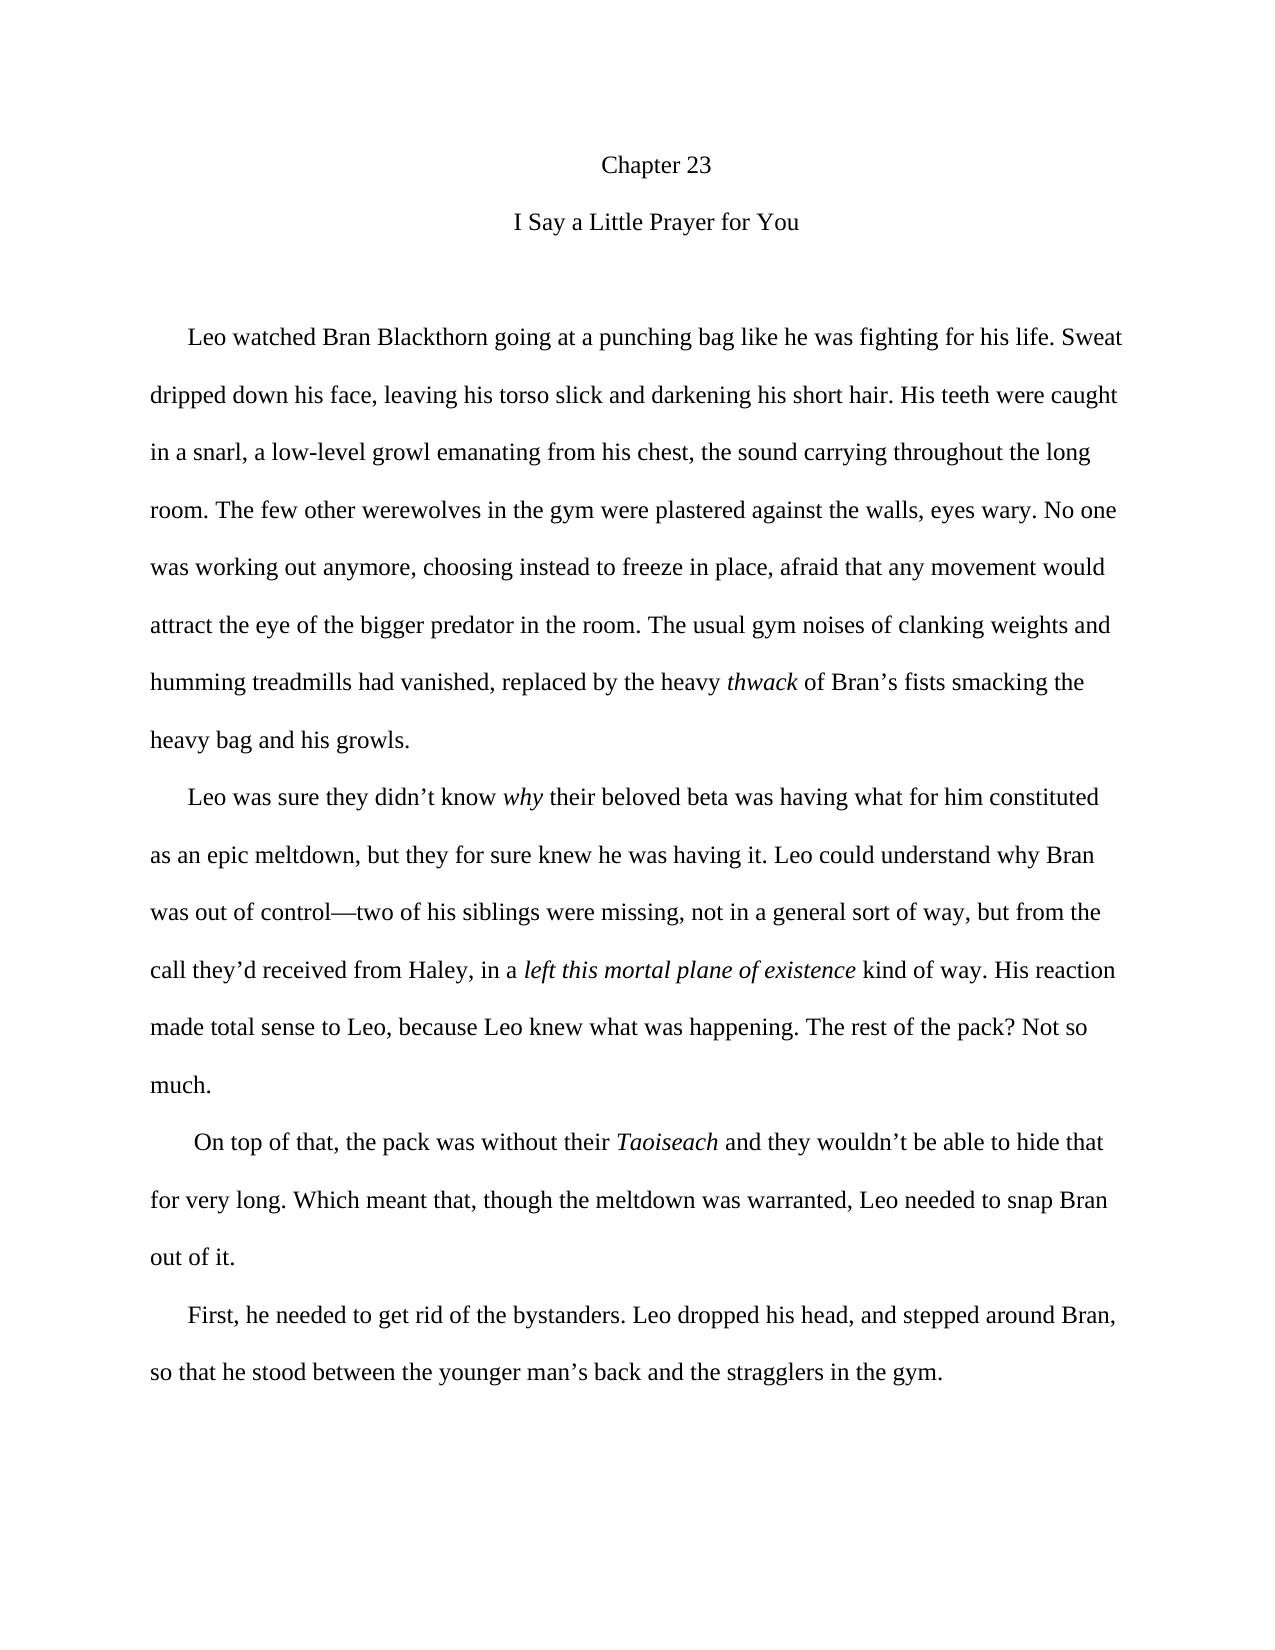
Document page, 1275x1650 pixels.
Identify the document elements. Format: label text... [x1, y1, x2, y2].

text Leo watched Bran Blackthorn going at a punching bag like he was fighting for his life. Sweat dripped down his face, leaving his torso slick and darkening his short hair. His teeth were caught in a snarl, a low-level growl emanating from his chest, the sound carrying throughout the long room. The few other werewolves in the gym were plastered against the walls, eyes wary. No one was working out anymore, choosing instead to freeze in place, afraid that any movement would attract the eye of the bigger predator in the room. The usual gym noises of clanking weights and humming treadmills had vanished, replaced by the heavy thwack of Bran’s fists smacking the heavy bag and his growls. [150, 322, 1125, 754]
text Leo was sure they didn’t know why their beloved beta was having what for him constituted as an epic meltdown, but they for sure knew he was having it. Leo could understand why Bran was out of control—two of his siblings were missing, not in a general sort of way, but from the call they’d received from Haley, in a left this mortal plane of existence kind of way. His reaction made total sense to Leo, because Leo knew what was happening. The rest of the pack? Not so much. [150, 782, 1125, 1099]
text I Say a Little Prayer for You [150, 207, 1125, 236]
text Chapter 23 [150, 150, 1125, 179]
text On top of that, the pack was without their Taoiseach and they wouldn’t be able to hide that for very long. Which meant that, though the meltdown was warranted, Leo needed to snap Bran out of it. [150, 1127, 1125, 1271]
text First, he needed to get rid of the bystanders. Leo dropped his head, and stepped around Bran, so that he stood between the younger man’s back and the stragglers in the gym. [150, 1300, 1125, 1386]
